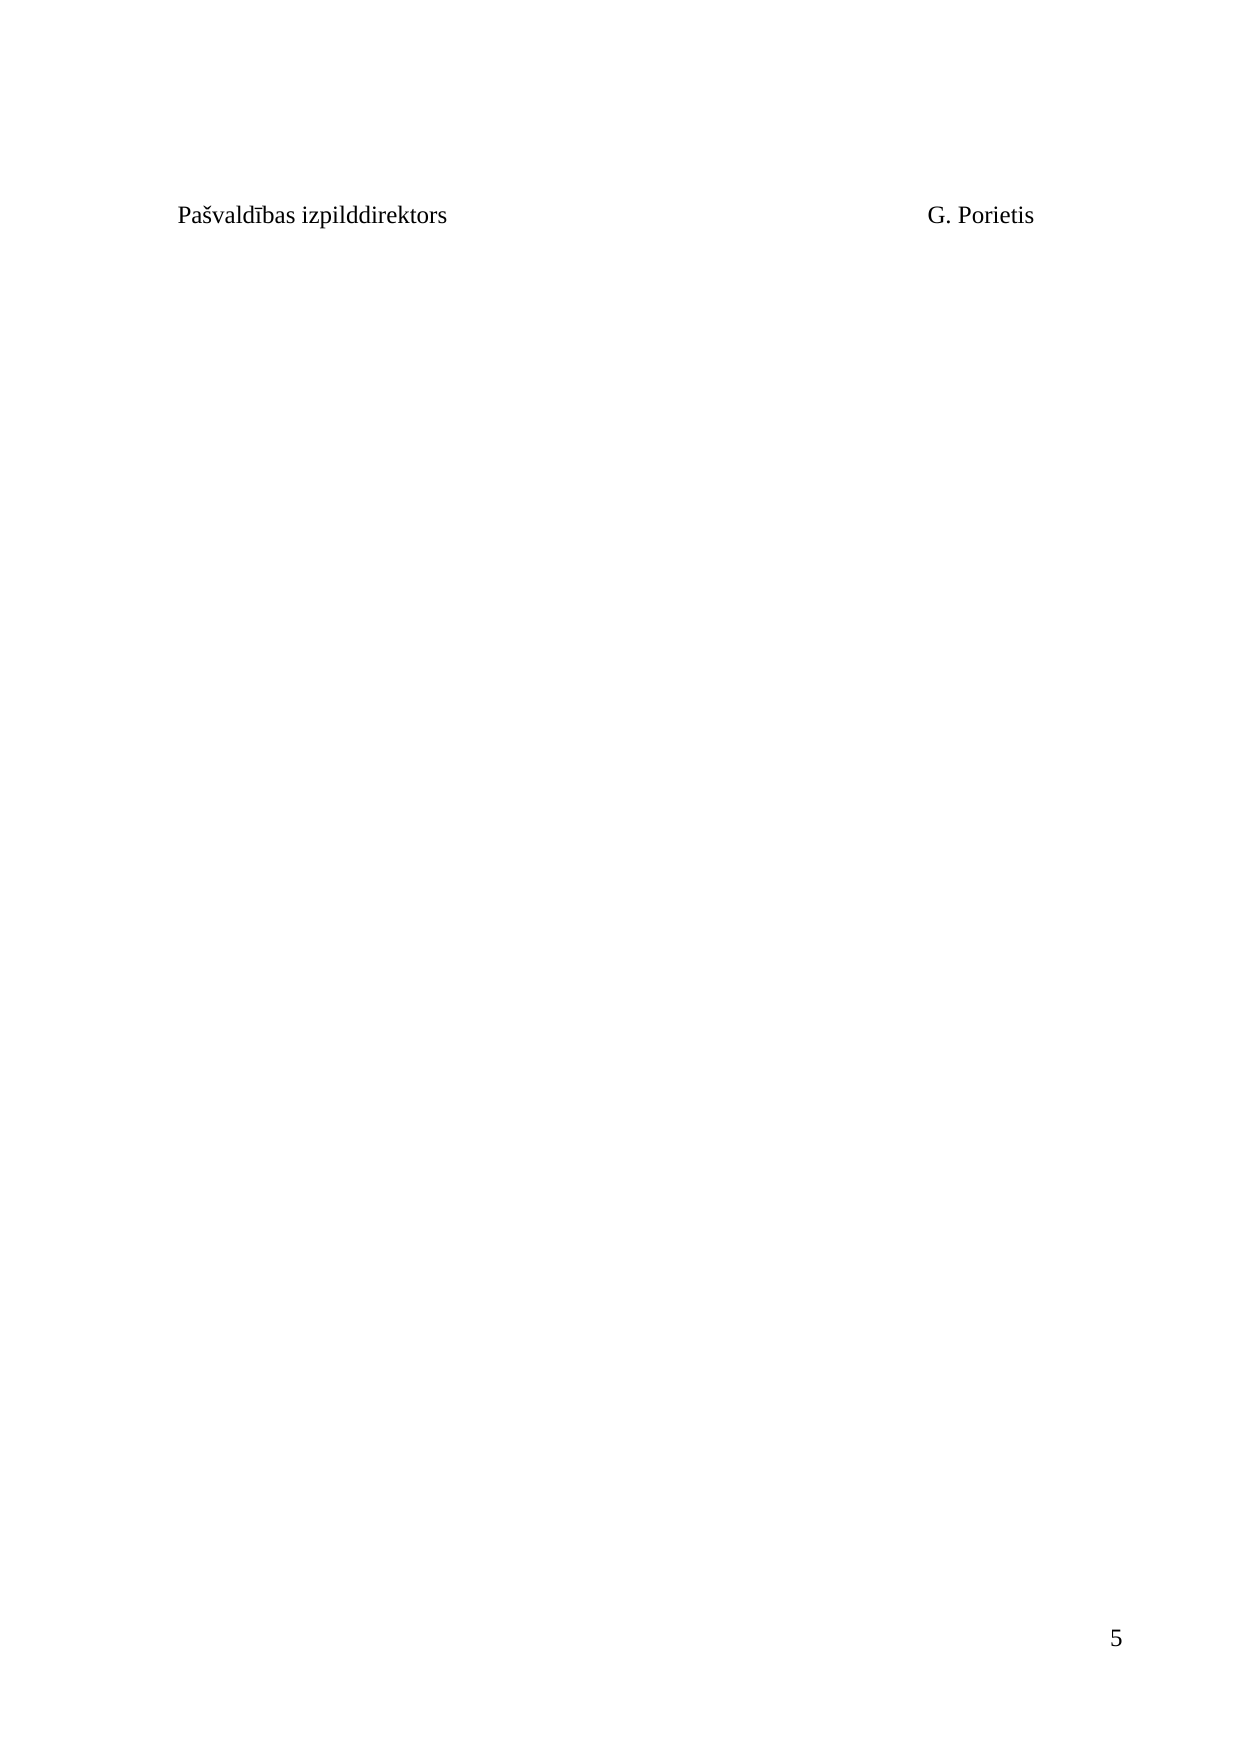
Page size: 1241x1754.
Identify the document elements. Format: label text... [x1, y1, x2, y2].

text Pašvaldības izpilddirektors G. Porietis [177, 201, 1122, 229]
